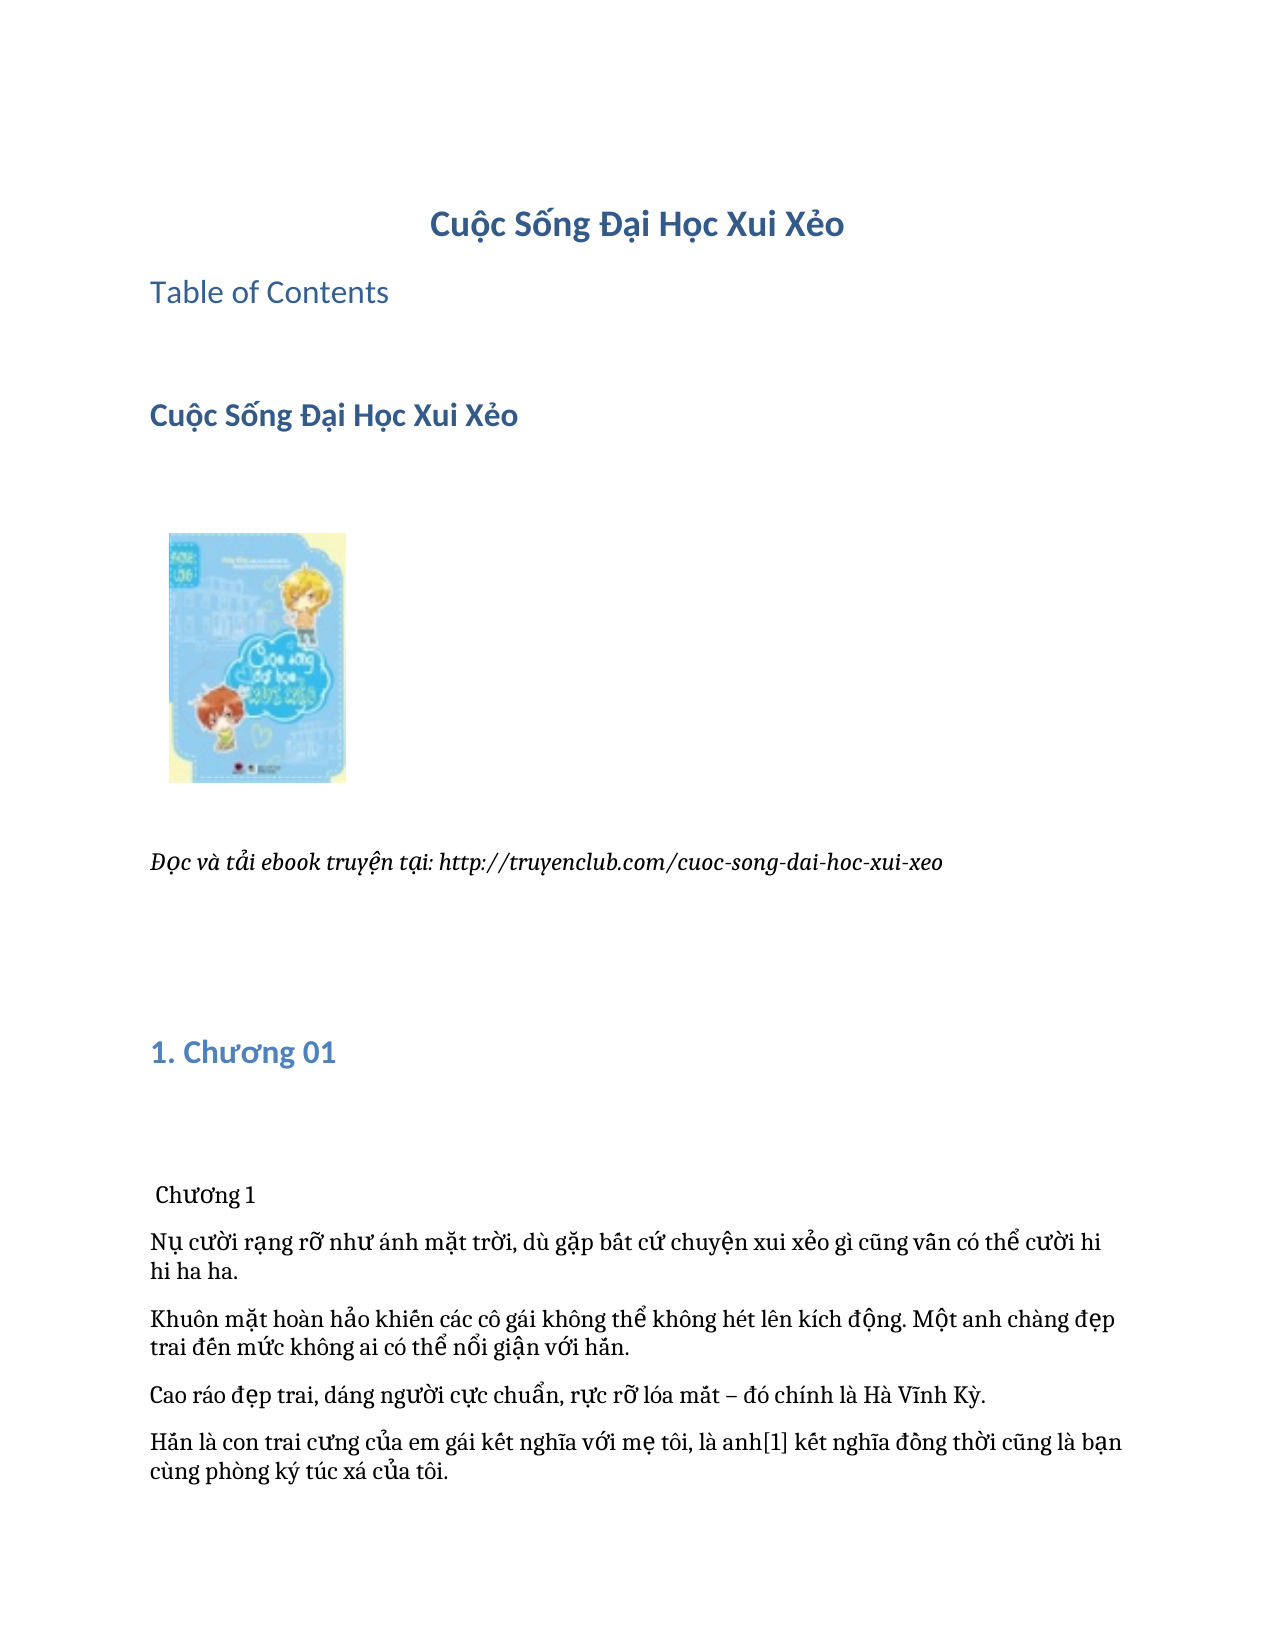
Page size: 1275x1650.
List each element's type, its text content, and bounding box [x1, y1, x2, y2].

subtitle 1. Chương 01 [150, 1031, 1125, 1072]
text Nụ cười rạng rỡ như ánh mặt trời, dù gặp bất cứ chuyện xui xẻo gì cũng vẫn có thể cười hi hi ha ha. [150, 1228, 1125, 1286]
text Cao ráo đẹp trai, dáng người cực chuẩn, rực rỡ lóa mắt – đó chính là Hà Vĩnh Kỳ. [150, 1381, 1125, 1409]
picture [168, 533, 346, 783]
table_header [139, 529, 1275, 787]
subtitle Cuộc Sống Đại Học Xui Xẻo [150, 393, 1125, 434]
text Hắn là con trai cưng của em gái kết nghĩa với mẹ tôi, là anh[1] kết nghĩa đồng thời cũng là bạn cùng phòng ký túc xá của tôi. [150, 1428, 1125, 1486]
text Khuôn mặt hoàn hảo khiến các cô gái không thể không hét lên kích động. Một anh chàng đẹp trai đến mức không ai có thể nổi giận với hắn. [150, 1304, 1125, 1362]
text Đọc và tải ebook truyện tại: http://truyenclub.com/cuoc-song-dai-hoc-xui-xeo [150, 791, 1125, 906]
title Cuộc Sống Đại Học Xui Xẻo [150, 200, 1125, 246]
text Chương 1 [150, 1181, 1125, 1209]
